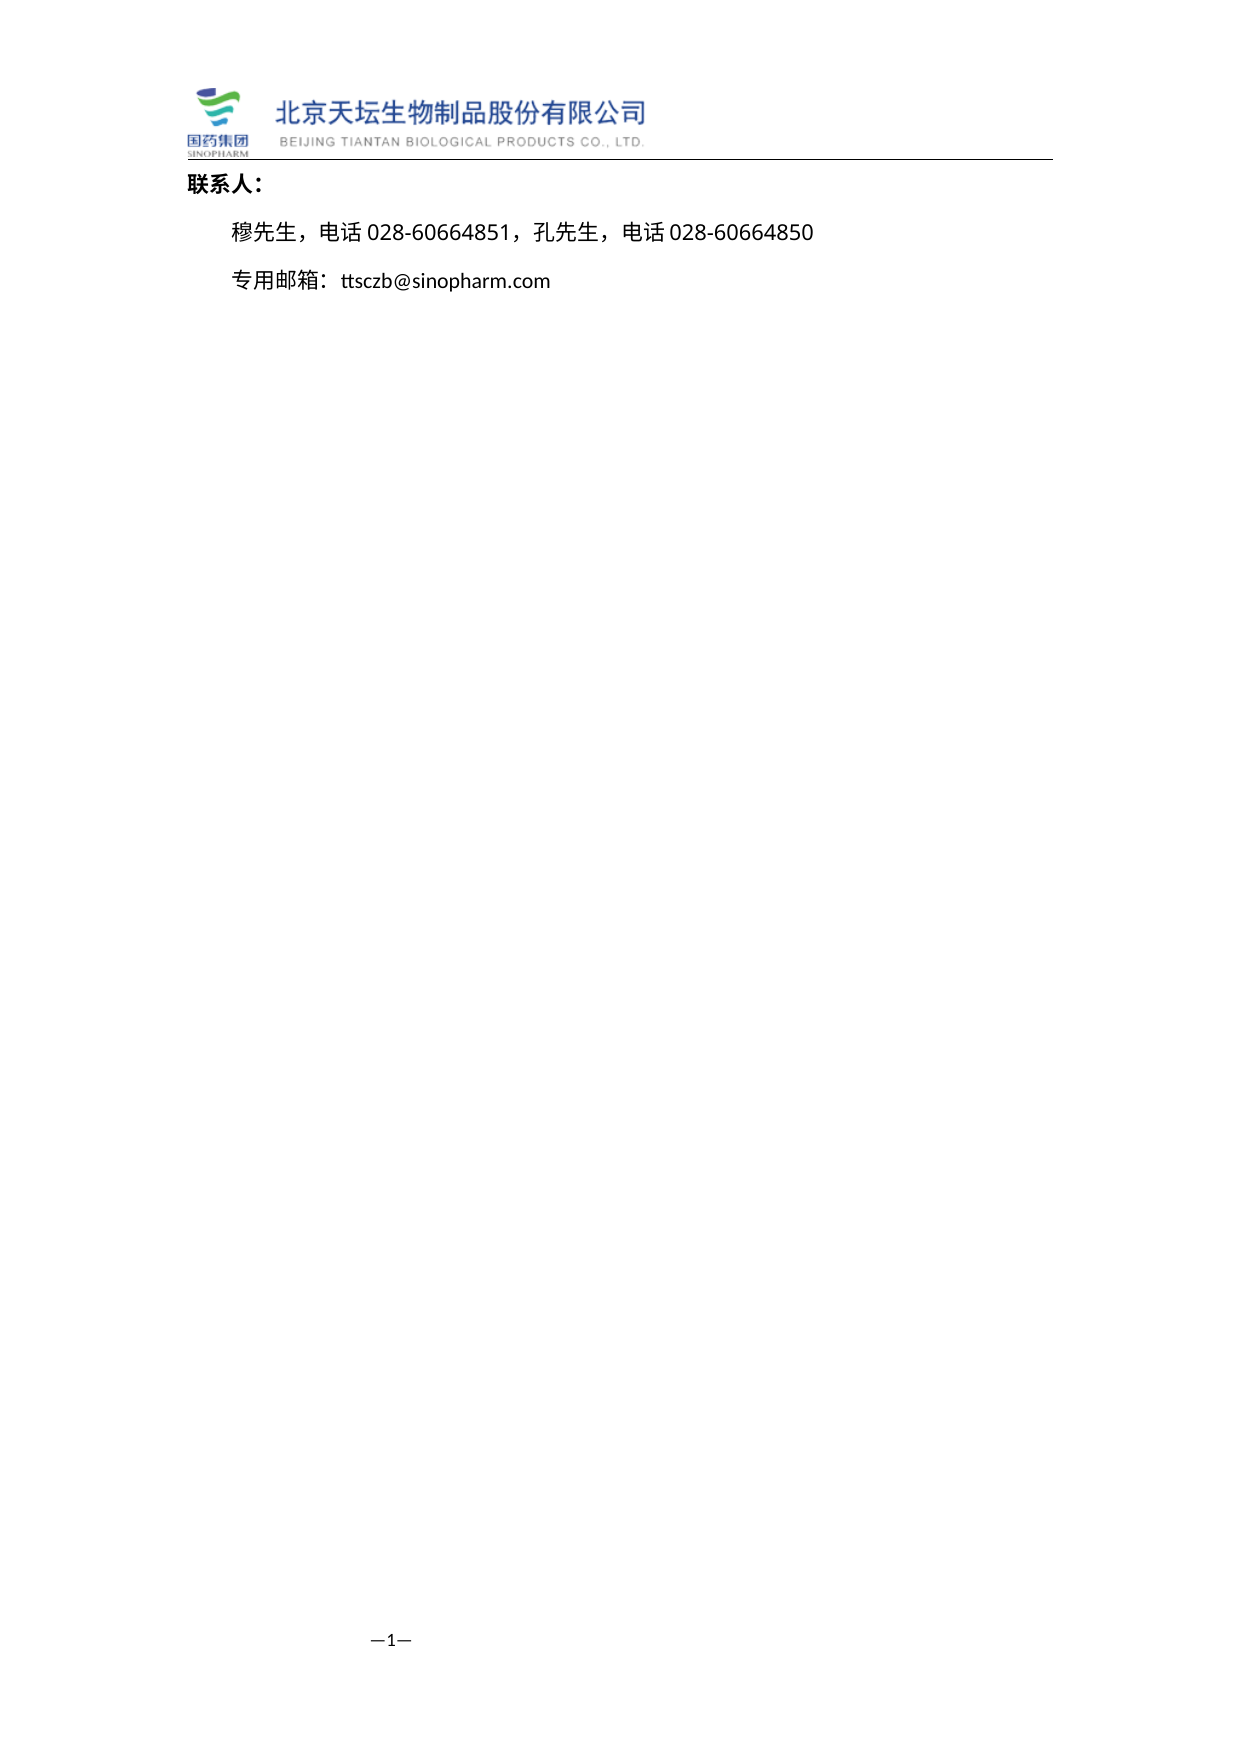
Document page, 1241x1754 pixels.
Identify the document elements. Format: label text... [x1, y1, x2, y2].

text 穆先生，电话028-60664851，孔先生，电话028-60664850 [187, 214, 1053, 246]
text 联系人： [187, 167, 1053, 199]
text 专用邮箱：ttsczb@sinopharm.com [187, 262, 1053, 295]
picture [187, 88, 647, 157]
